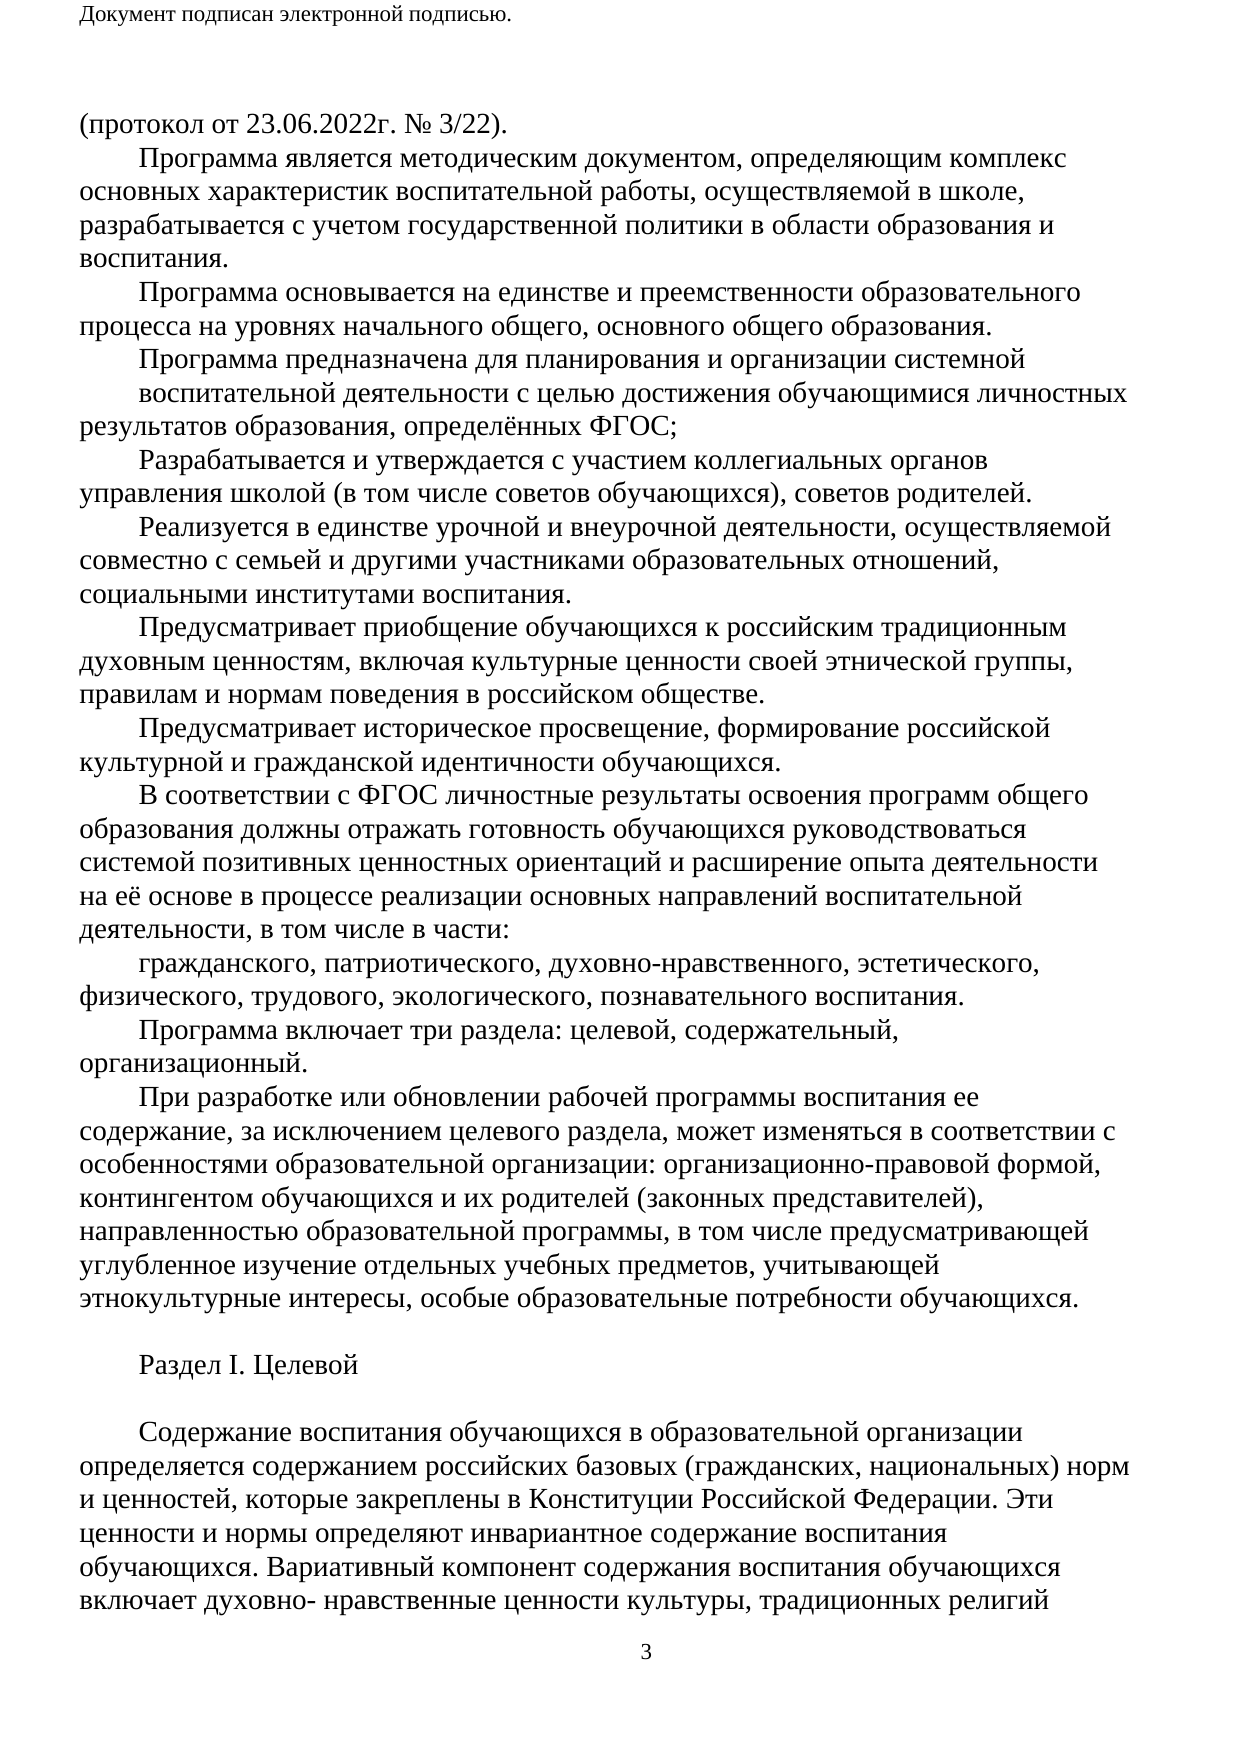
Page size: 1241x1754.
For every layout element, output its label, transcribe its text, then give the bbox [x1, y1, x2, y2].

text Разрабатывается и утверждается с участием коллегиальных органов управления школой (в том числе советов обучающихся), советов родителей. [79, 442, 1134, 509]
text Программа предназначена для планирования и организации системной [79, 341, 1134, 375]
text Раздел I. Целевой [79, 1347, 1134, 1381]
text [79, 1414, 1134, 1616]
text Реализуется в единстве урочной и внеурочной деятельности, осуществляемой совместно с семьей и другими участниками образовательных отношений, социальными институтами воспитания. [79, 509, 1134, 609]
text При разработке или обновлении рабочей программы воспитания ее содержание, за исключением целевого раздела, может изменяться в соответствии с особенностями образовательной организации: организационно-правовой формой, контингентом обучающихся и их родителей (законных представителей), направленностью образовательной программы, в том числе предусматривающей углубленное изучение отдельных учебных предметов, учитывающей этнокультурные интересы, особые образовательные потребности обучающихся. [79, 1079, 1134, 1314]
text гражданского, патриотического, духовно-нравственного, эстетического, физического, трудового, экологического, познавательного воспитания. [79, 945, 1134, 1012]
text Предусматривает приобщение обучающихся к российским традиционным духовным ценностям, включая культурные ценности своей этнической группы, правилам и нормам поведения в российском обществе. [79, 609, 1134, 710]
text воспитательной деятельности с целью достижения обучающимися личностных результатов образования, определённых ФГОС; [79, 375, 1134, 442]
text Предусматривает историческое просвещение, формирование российской культурной и гражданской идентичности обучающихся. [79, 710, 1134, 777]
text Программа является методическим документом, определяющим комплекс основных характеристик воспитательной работы, осуществляемой в школе, разрабатывается с учетом государственной политики в области образования и воспитания. [79, 140, 1134, 274]
text Программа включает три раздела: целевой, содержательный, организационный. [79, 1012, 1134, 1079]
text В соответствии с ФГОС личностные результаты освоения программ общего образования должны отражать готовность обучающихся руководствоваться системой позитивных ценностных ориентаций и расширение опыта деятельности на её основе в процессе реализации основных направлений воспитательной деятельности, в том числе в части: [79, 777, 1134, 945]
text Программа основывается на единстве и преемственности образовательного процесса на уровнях начального общего, основного общего образования. [79, 274, 1134, 341]
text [79, 106, 1134, 140]
